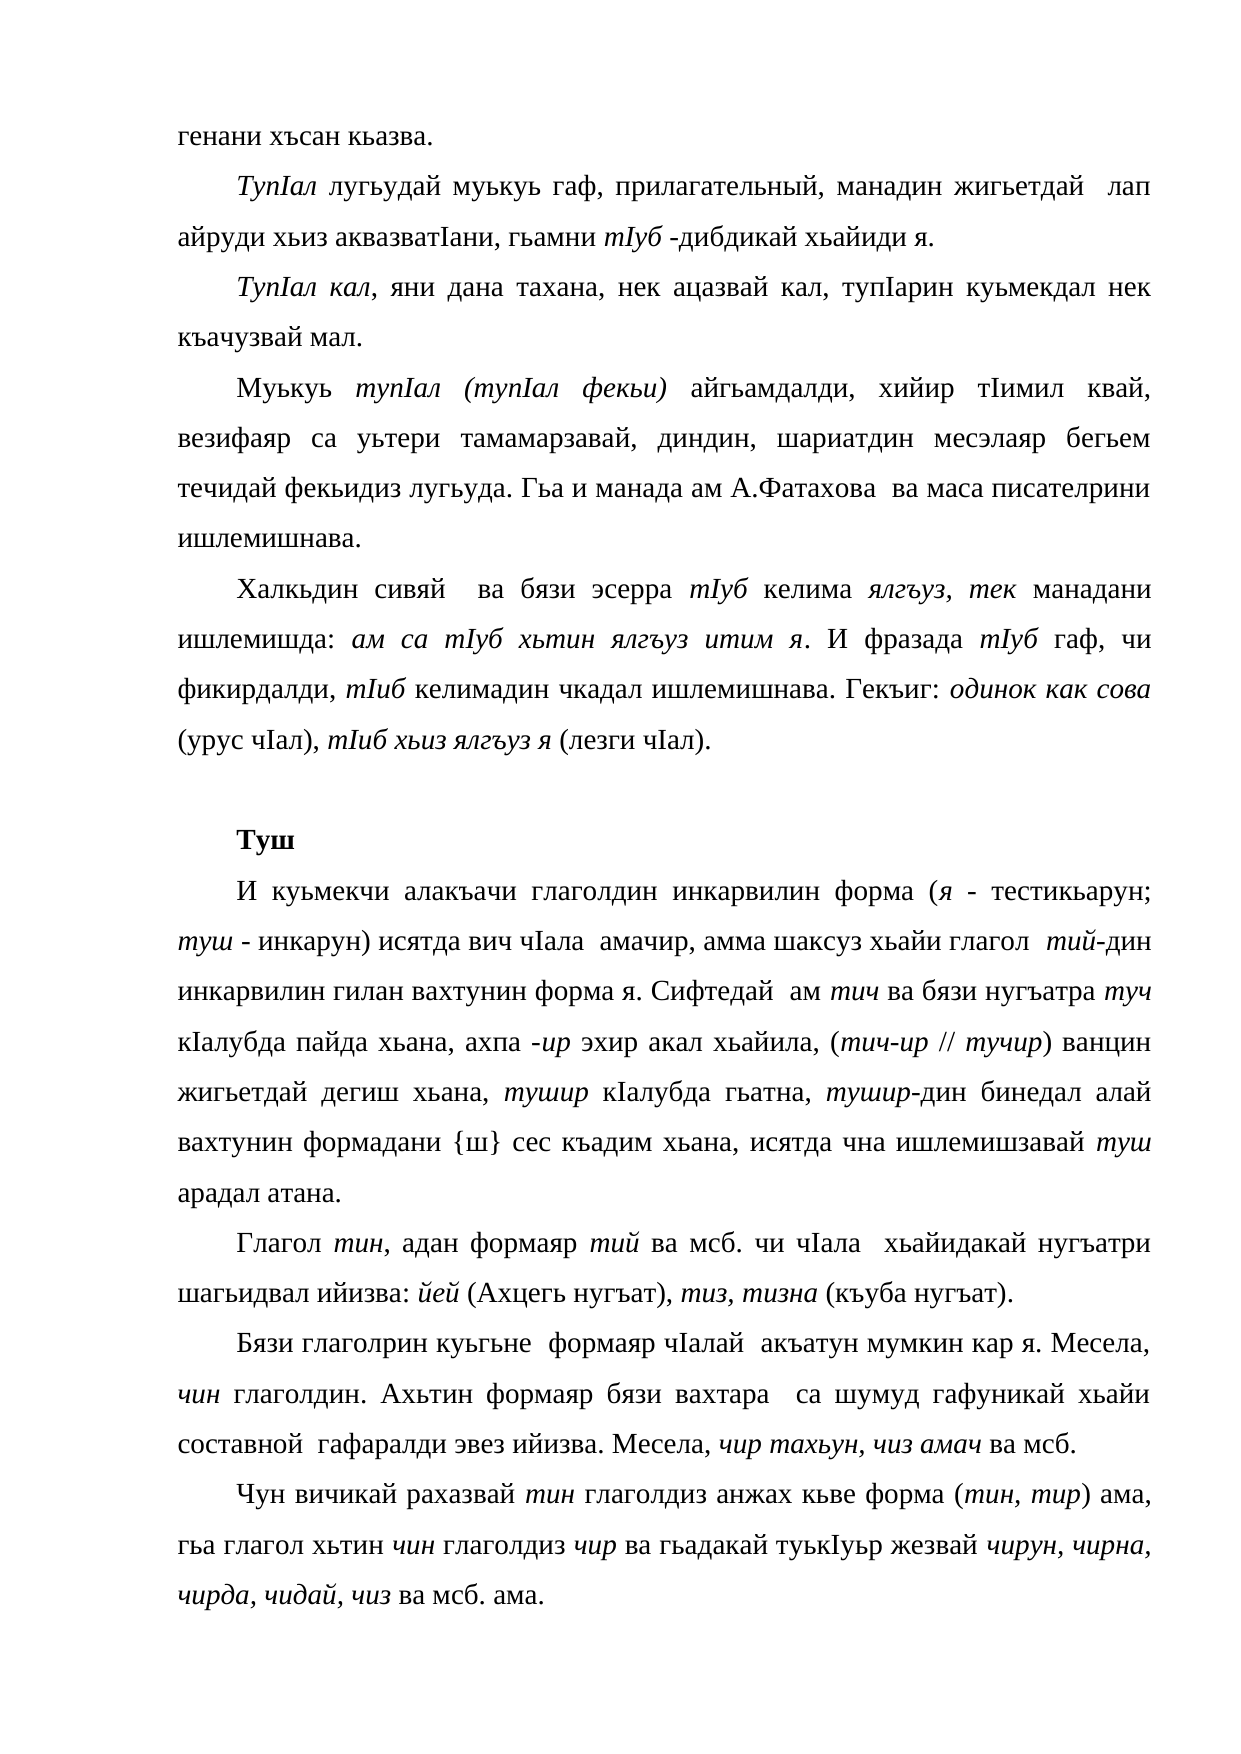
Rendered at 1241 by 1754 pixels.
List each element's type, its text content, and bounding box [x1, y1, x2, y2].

text Глагол тин, адан формаяр тий ва мсб. чи чIала хьайидакай нугъатри шагьидвал ийизва: йей (Ахцегь нугъат), тиз, тизна (къуба нугъат). [177, 1225, 1152, 1309]
text Муькуь тупIал (тупIал фекьи) айгьамдалди, хийир тIимил квай, везифаяр са уьтери тамамарзавай, диндин, шариатдин месэлаяр бегьем течидай фекьидиз лугьуда. Гьа и манада ам А.Фатахова ва маса писателрини ишлемишнава. [177, 370, 1152, 554]
text И куьмекчи алакъачи глаголдин инкарвилин форма (я - тестикьарун; туш - инкарун) исятда вич чIала амачир, амма шаксуз хьайи глагол тий-дин инкарвилин гилан вахтунин форма я. Сифтедай ам тич ва бязи нугъатра туч кIалубда пайда хьана, ахпа -ир эхир акал хьайила, (тич-ир // тучир) ванцин жигьетдай дегиш хьана, тушир кIалубда гьатна, тушир-дин бинедал алай вахтунин формадани {ш} сес къадим хьана, исятда чна ишлемишзавай туш арадал атана. [177, 873, 1152, 1208]
text Туш [177, 822, 1152, 856]
text ТупIал кал, яни дана тахана, нек ацазвай кал, тупIарин куьмекдал нек къачузвай мал. [177, 269, 1152, 353]
text Чун вичикай рахазвай тин глаголдиз анжах кьве форма (тин, тир) ама, гьа глагол хьтин чин глаголдиз чир ва гьадакай туькIуьр жезвай чирун, чирна, чирда, чидай, чиз ва мсб. ама. [177, 1477, 1152, 1611]
text Халкьдин сивяй ва бязи эсерра тIуб келима ялгъуз, тек манадани ишлемишда: ам са тIуб хьтин ялгъуз итим я. И фразада тIуб гаф, чи фикирдалди, тIиб келимадин чкадал ишлемишнава. Гекъиг: одинок как сова (урус чIал), тIиб хьиз ялгъуз я (лезги чIал). [177, 571, 1152, 755]
text ТупIал лугьудай муькуь гаф, прилагательный, манадин жигьетдай лап айруди хьиз аквазватIани, гьамни тIуб -дибдикай хьайиди я. [177, 168, 1152, 252]
text Бязи глаголрин куьгьне формаяр чIалай акъатун мумкин кар я. Месела, чин глаголдин. Ахьтин формаяр бязи вахтара са шумуд гафуникай хьайи составной гафаралди эвез ийизва. Месела, чир тахьун, чиз амач ва мсб. [177, 1326, 1152, 1460]
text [177, 118, 1152, 152]
